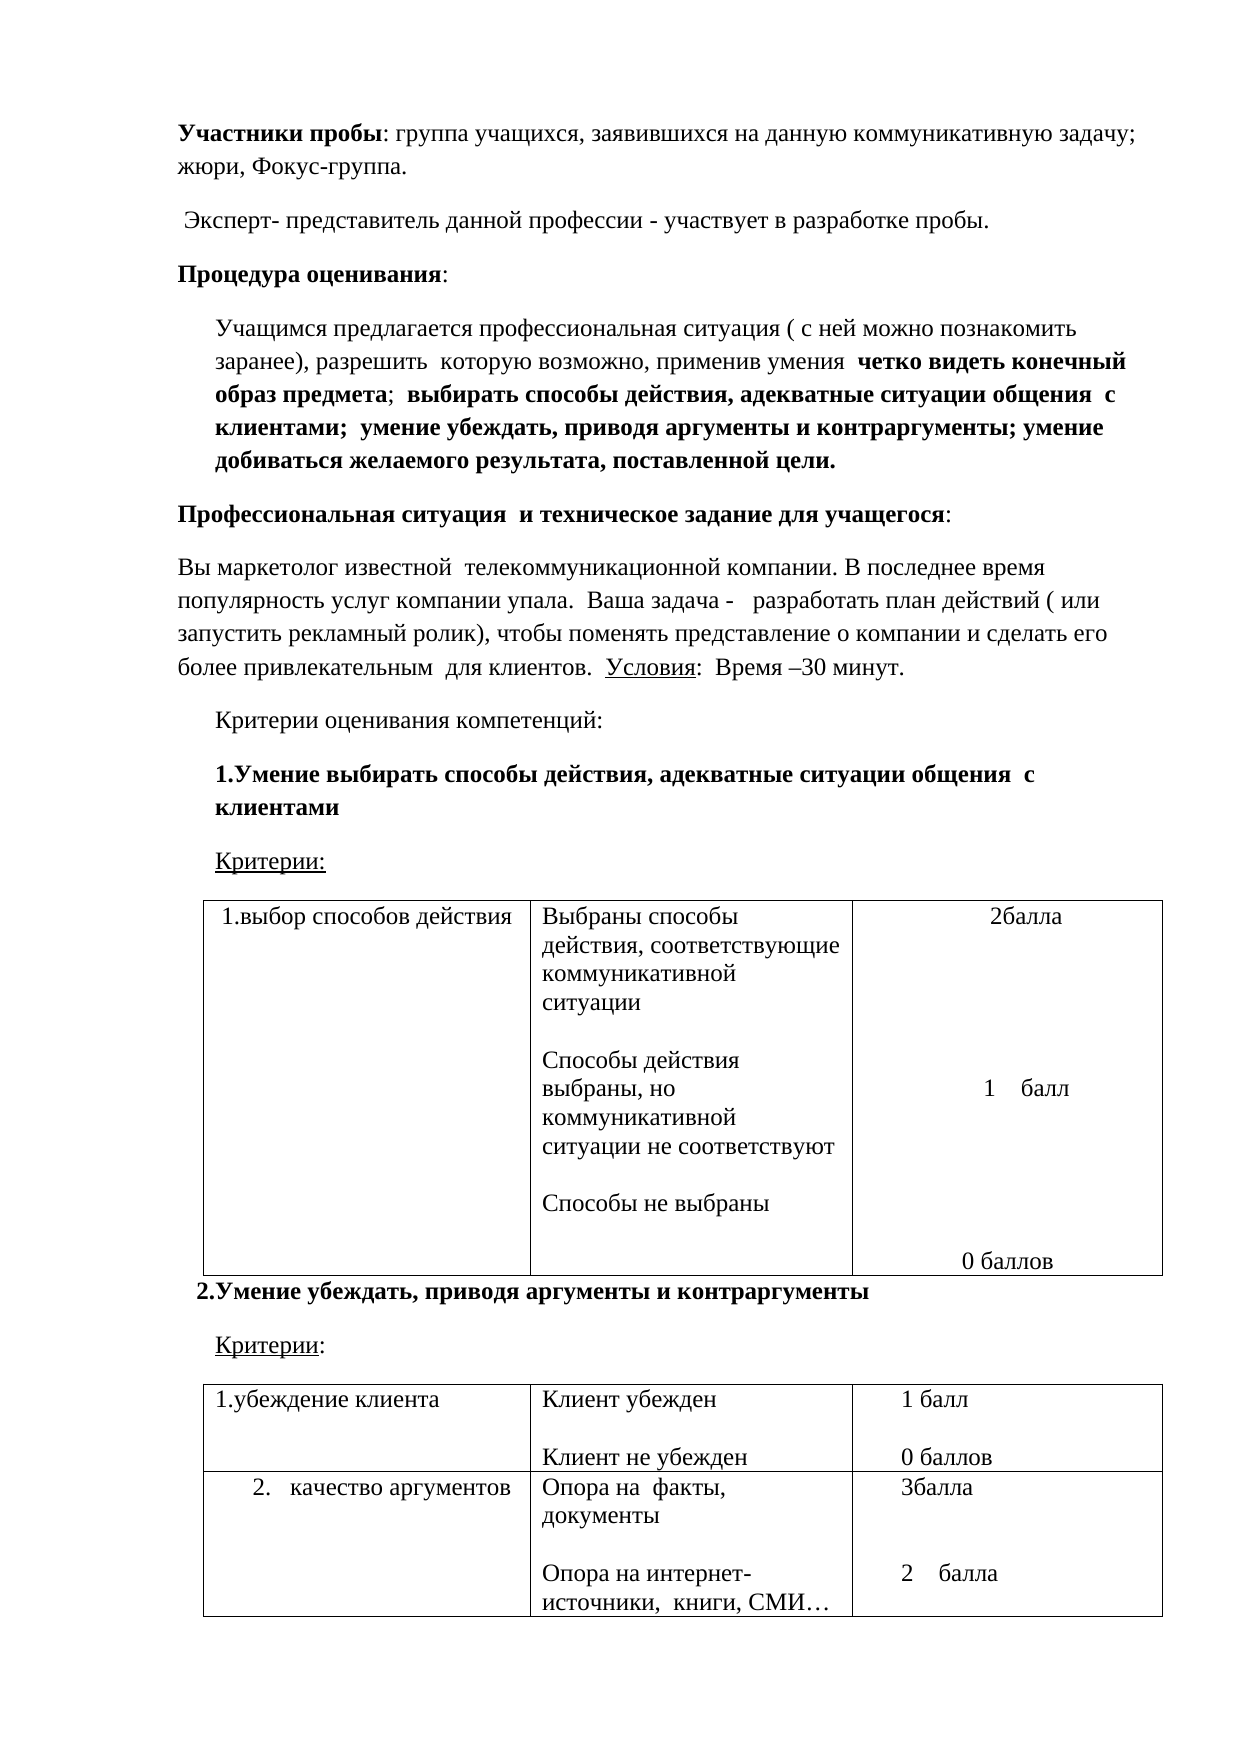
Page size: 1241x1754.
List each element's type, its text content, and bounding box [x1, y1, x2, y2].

table_header Выбраны способы действия, соответствующие коммуникативной ситуации Способы действия выбраны, но коммуникативной ситуации не соответствуют Способы не выбраны [531, 901, 852, 1275]
text Профессиональная ситуация и техническое задание для учащегося: [177, 499, 1152, 527]
text 2.Умение убеждать, приводя аргументы и контраргументы [177, 1276, 1152, 1304]
text Процедура оценивания: [177, 259, 1152, 288]
text Участники пробы: группа учащихся, заявившихся на данную коммуникативную задачу; жюри, Фокус-группа. [177, 118, 1152, 180]
text Критерии оценивания компетенций: [215, 705, 1152, 734]
text 1.Умение выбирать способы действия, адекватные ситуации общения с клиентами [215, 759, 1152, 821]
table_header Клиент убежден Клиент не убежден [531, 1385, 852, 1471]
table_header 2балла балл 0 баллов [853, 901, 1162, 1275]
table_cell 3балла балла 1 балл [853, 1472, 1162, 1616]
text Эксперт- представитель данной профессии - участвует в разработке пробы. [177, 205, 1152, 234]
text Вы маркетолог известной телекоммуникационной компании. В последнее время популярность услуг компании упала. Ваша задача - разработать план действий ( или запустить рекламный ролик), чтобы поменять представление о компании и сделать его более привлекательным для клиентов. Условия: Время –30 минут. [177, 552, 1152, 680]
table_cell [531, 1472, 852, 1616]
table_cell качество аргументов [204, 1472, 530, 1616]
text Критерии: [215, 1330, 1152, 1358]
text Критерии: [215, 846, 1152, 875]
table_header 1.выбор способов действия [204, 901, 530, 1275]
table_header 1 балл 0 баллов [853, 1385, 1162, 1471]
table_header 1.убеждение клиента [204, 1385, 530, 1471]
text Учащимся предлагается профессиональная ситуация ( с ней можно познакомить заранее), разрешить которую возможно, применив умения четко видеть конечный образ предмета; выбирать способы действия, адекватные ситуации общения с клиентами; умение убеждать, приводя аргументы и контраргументы; умение добиваться желаемого результата, поставленной цели. [215, 313, 1152, 473]
